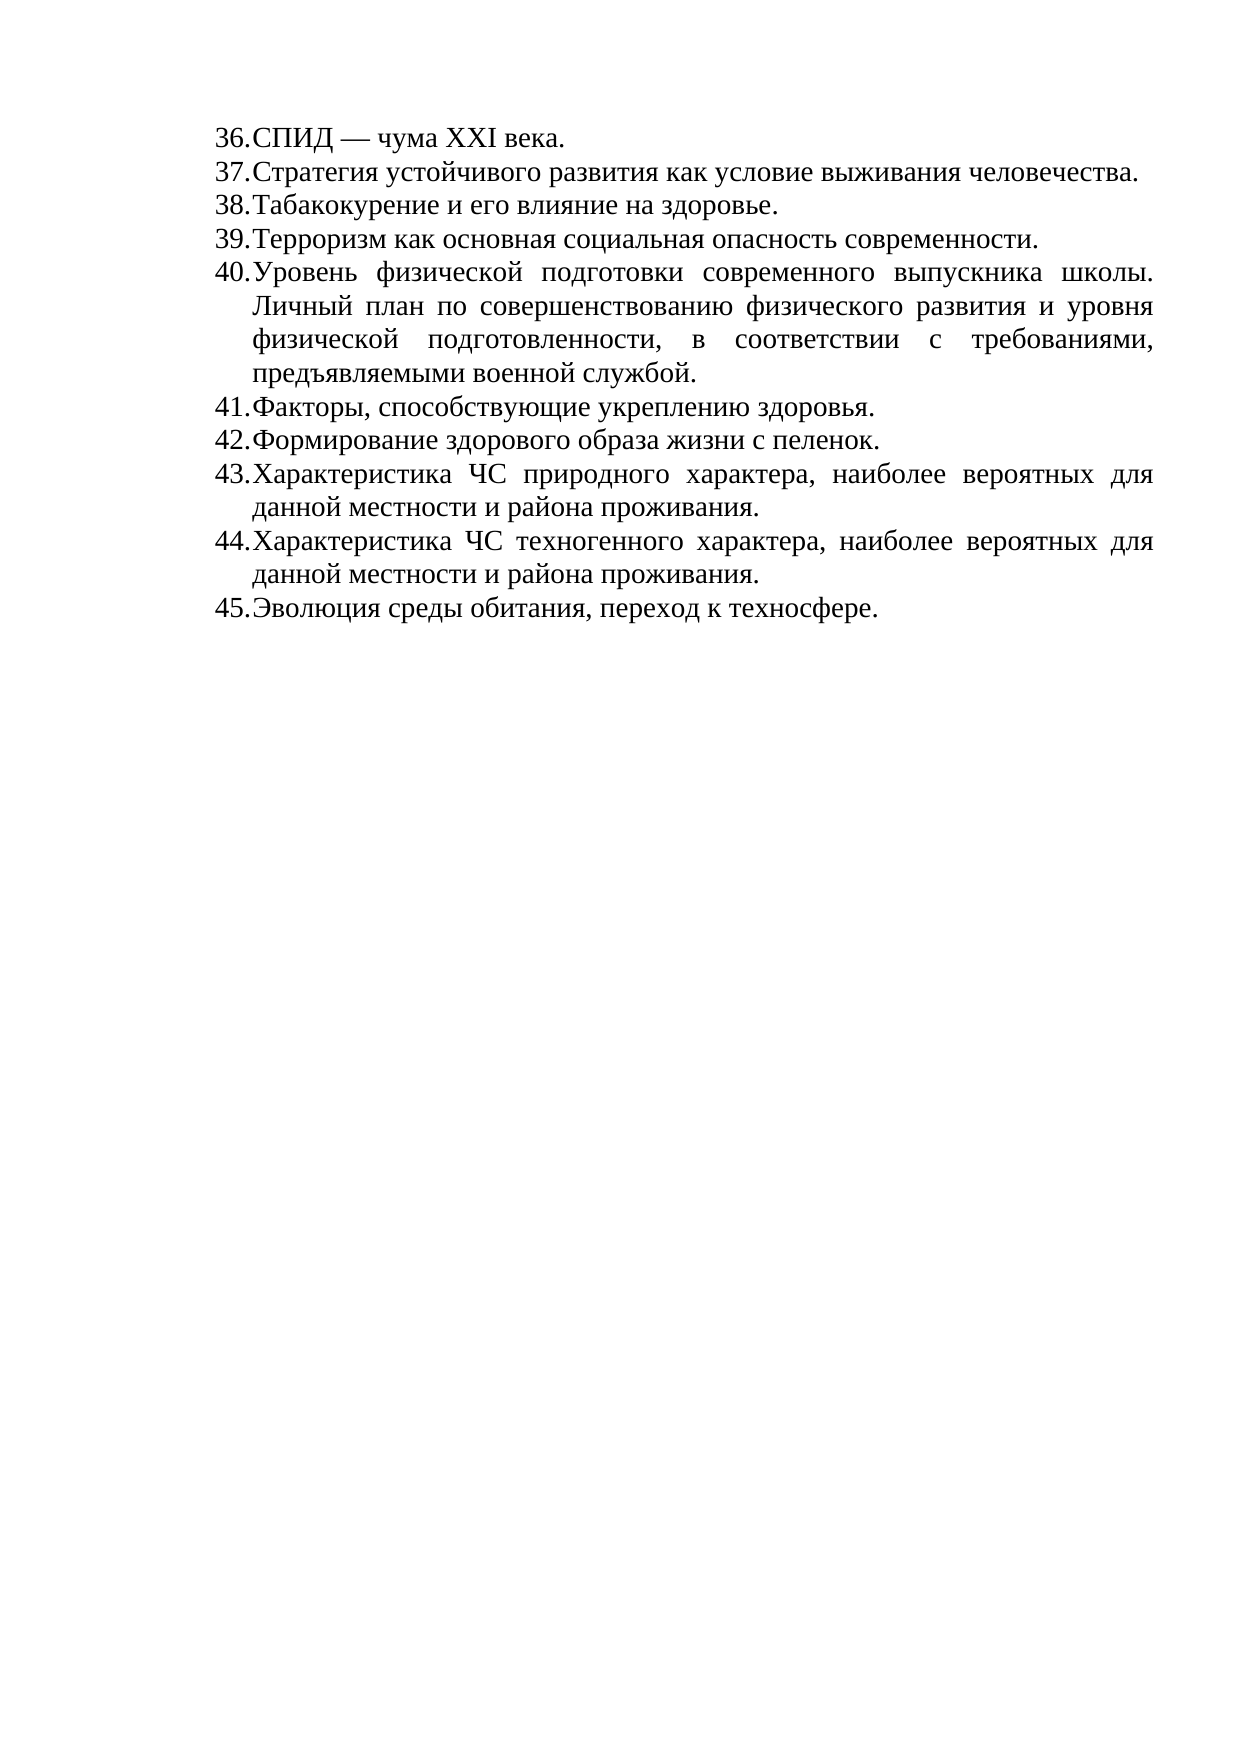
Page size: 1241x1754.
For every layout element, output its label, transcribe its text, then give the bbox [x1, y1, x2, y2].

list Факторы, способствующие укреплению здоровья. [214, 389, 1154, 423]
list Характеристика ЧС техногенного характера, наиболее вероятных для данной местности и района проживания. [214, 523, 1154, 590]
list Формирование здорового образа жизни с пеленок. [214, 423, 1154, 456]
list Стратегия устойчивого развития как условие выживания человечества. [214, 154, 1154, 188]
list Уровень физической подготовки современного выпускника школы. Личный план по совершенствованию физического развития и уровня физической подготовленности, в соответствии с требованиями, предъявляемыми военной службой. [214, 255, 1154, 389]
list Табакокурение и его влияние на здоровье. [214, 188, 1154, 221]
list Эволюция среды обитания, переход к техносфере. [214, 590, 1154, 624]
list СПИД — чума XXI века. [214, 121, 1154, 154]
list Терроризм как основная социальная опасность современности. [214, 221, 1154, 255]
list Характеристика ЧС природного характера, наиболее вероятных для данной местности и района проживания. [214, 456, 1154, 523]
